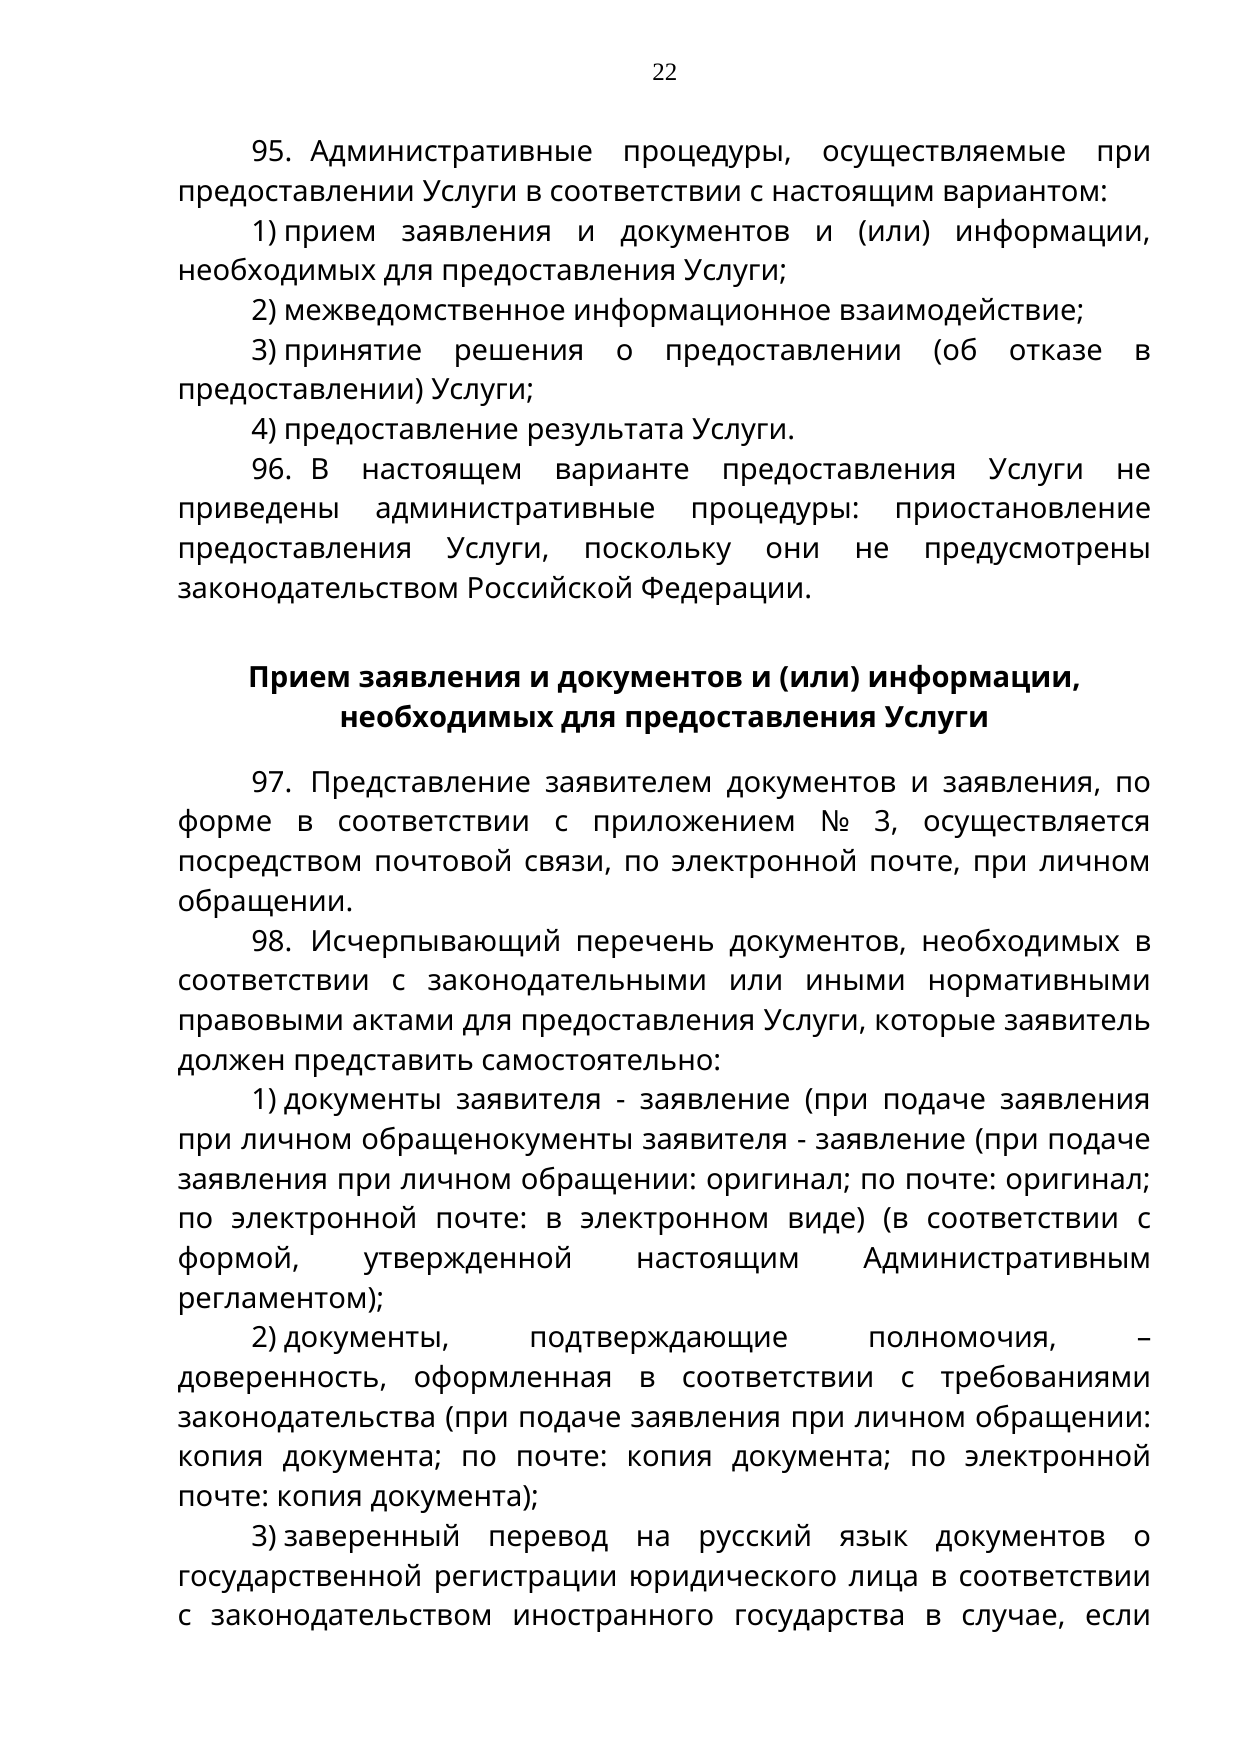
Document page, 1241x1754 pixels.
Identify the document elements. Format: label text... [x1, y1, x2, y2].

list Представление заявителем документов и заявления, по форме в соответствии с приложением № 3, осуществляется посредством почтовой связи, по электронной почте, при личном обращении. [177, 761, 1152, 920]
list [177, 1515, 1152, 1634]
list принятие решения о предоставлении (об отказе в предоставлении) Услуги; [177, 329, 1152, 408]
list документы, подтверждающие полномочия, – доверенность, оформленная в соответствии с требованиями законодательства (при подаче заявления при личном обращении: копия документа; по почте: копия документа; по электронной почте: копия документа); [177, 1317, 1152, 1515]
list Административные процедуры, осуществляемые при предоставлении Услуги в соответствии с настоящим вариантом: [177, 130, 1152, 210]
list межведомственное информационное взаимодействие; [177, 289, 1152, 329]
list Исчерпывающий перечень документов, необходимых в соответствии с законодательными или иными нормативными правовыми актами для предоставления Услуги, которые заявитель должен представить самостоятельно: [177, 920, 1152, 1078]
list В настоящем варианте предоставления Услуги не приведены административные процедуры: приостановление предоставления Услуги, поскольку они не предусмотрены законодательством Российской Федерации. [177, 448, 1152, 607]
list документы заявителя - заявление (при подаче заявления при личном обращенокументы заявителя - заявление (при подаче заявления при личном обращении: оригинал; по почте: оригинал; по электронной почте: в электронном виде) (в соответствии с формой, утвержденной настоящим Административным регламентом); [177, 1078, 1152, 1317]
list предоставление результата Услуги. [177, 408, 1152, 448]
list прием заявления и документов и (или) информации, необходимых для предоставления Услуги; [177, 210, 1152, 289]
text Прием заявления и документов и (или) информации, необходимых для предоставления Услуги [177, 657, 1152, 736]
